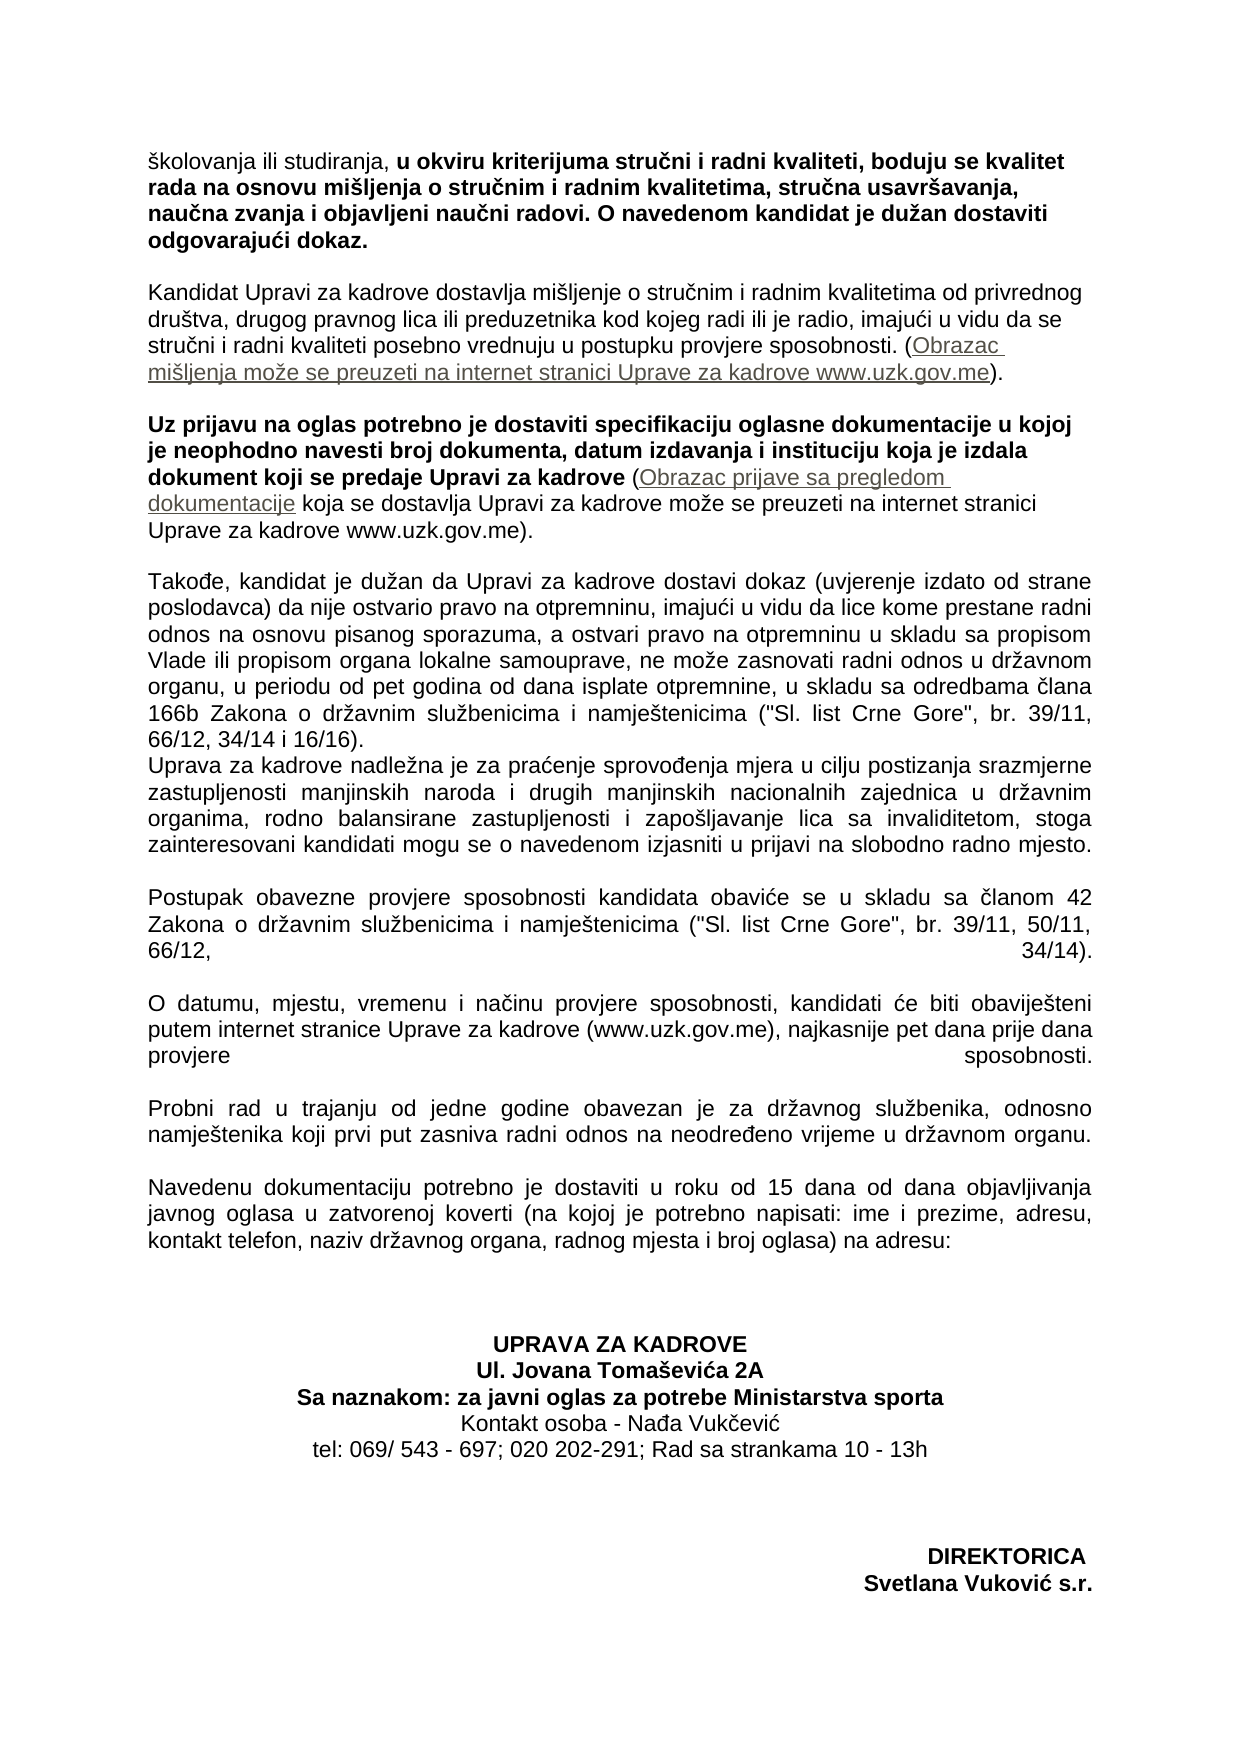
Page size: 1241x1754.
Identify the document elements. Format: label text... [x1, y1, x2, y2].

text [148, 148, 1093, 543]
text DIREKTORICA Svetlana Vuković s.r. [148, 1517, 1093, 1596]
text Takođe, kandidat je dužan da Upravi za kadrove dostavi dokaz (uvjerenje izdato od strane poslodavca) da nije ostvario pravo na otpremninu, imajući u vidu da lice kome prestane radni odnos na osnovu pisanog sporazuma, a ostvari pravo na otpremninu u skladu sa propisom Vlade ili propisom organa lokalne samouprave, ne može zasnovati radni odnos u državnom organu, u periodu od pet godina od dana isplate otpremnine, u skladu sa odredbama člana 166b Zakona o državnim službenicima i namještenicima ("Sl. list Crne Gore", br. 39/11, 66/12, 34/14 i 16/16). [148, 568, 1093, 752]
text Uprava za kadrove nadležna je za praćenje sprovođenja mjera u cilju postizanja srazmjerne zastupljenosti manjinskih naroda i drugih manjinskih nacionalnih zajednica u državnim organima, rodno balansirane zastupljenosti i zapošljavanje lica sa invaliditetom, stoga zainteresovani kandidati mogu se o navedenom izjasniti u prijavi na slobodno radno mjesto. Postupak obavezne provjere sposobnosti kandidata obaviće se u skladu sa članom 42 Zakona o državnim službenicima i namještenicima ("Sl. list Crne Gore", br. 39/11, 50/11, 66/12, 34/14). O datumu, mjestu, vremenu i načinu provjere sposobnosti, kandidati će biti obaviješteni putem internet stranice Uprave za kadrove (www.uzk.gov.me), najkasnije pet dana prije dana provjere sposobnosti. Probni rad u trajanju od jedne godine obavezan je za državnog službenika, odnosno namještenika koji prvi put zasniva radni odnos na neodređeno vrijeme u državnom organu. Navedenu dokumentaciju potrebno je dostaviti u roku od 15 dana od dana objavljivanja javnog oglasa u zatvorenoj koverti (na kojoj je potrebno napisati: ime i prezime, adresu, kontakt telefon, naziv državnog organa, radnog mjesta i broj oglasa) na adresu: [148, 752, 1093, 1253]
text UPRAVA ZA KADROVE Ul. Jovana Tomaševića 2A Sa naznakom: za javni oglas za potrebe Ministarstva sporta Kontakt osoba - Nađa Vukčević tel: 069/ 543 - 697; 020 202-291; Rad sa strankama 10 - 13h [148, 1331, 1093, 1491]
